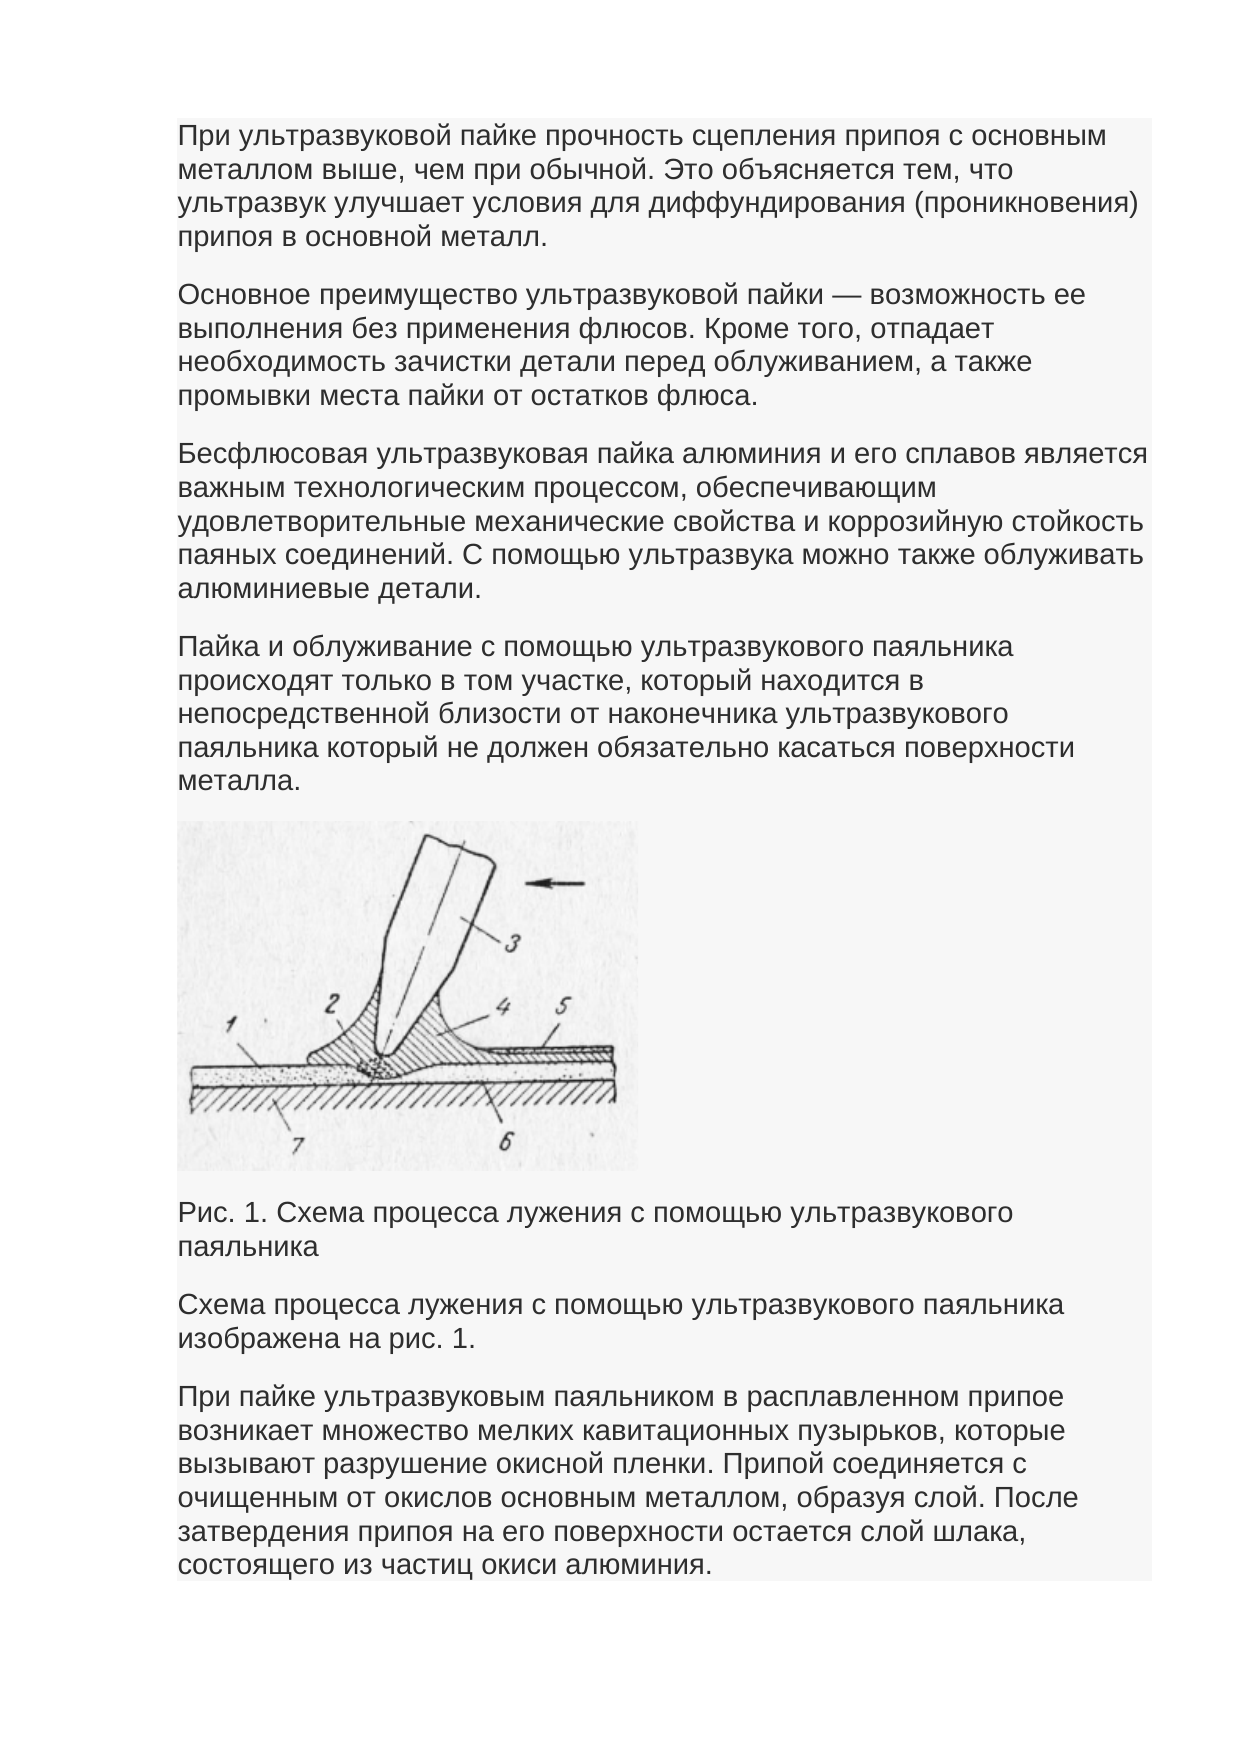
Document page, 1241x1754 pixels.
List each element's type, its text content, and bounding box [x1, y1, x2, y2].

text Рис. 1. Схема процесса лужения с помощью ультразвукового паяльника [177, 1195, 1152, 1262]
picture [177, 821, 639, 1171]
text Пайка и облуживание с помощью ультразвукового паяльника происходят только в том участке, который находится в непосредственной близости от наконечника ультразвукового паяльника который не должен обязательно касаться поверхности металла. [177, 629, 1152, 797]
text Схема процесса лужения с помощью ультразвукового паяльника изображена на рис. 1. [177, 1287, 1152, 1354]
text При пайке ультразвуковым паяльником в расплавленном припое возникает множество мелких кавитационных пузырьков, которые вызывают разрушение окисной пленки. Припой соединяется с очищенным от окислов основным металлом, образуя слой. После затвердения припоя на его поверхности остается слой шлака, состоящего из частиц окиси алюминия. [177, 1379, 1152, 1581]
text Основное преимущество ультразвуковой пайки — возможность ее выполнения без применения флюсов. Кроме того, отпадает необходимость зачистки детали перед облуживанием, а также промывки места пайки от остатков флюса. [177, 277, 1152, 411]
text При ультразвуковой пайке прочность сцепления припоя с основным металлом выше, чем при обычной. Это объясняется тем, что ультразвук улучшает условия для диффундирования (проникновения) припоя в основной металл. [177, 118, 1152, 252]
text Бесфлюсовая ультразвуковая пайка алюминия и его сплавов является важным технологическим процессом, обеспечивающим удовлетворительные механические свойства и коррозийную стойкость паяных соединений. С помощью ультразвука можно также облуживать алюминиевые детали. [177, 436, 1152, 604]
